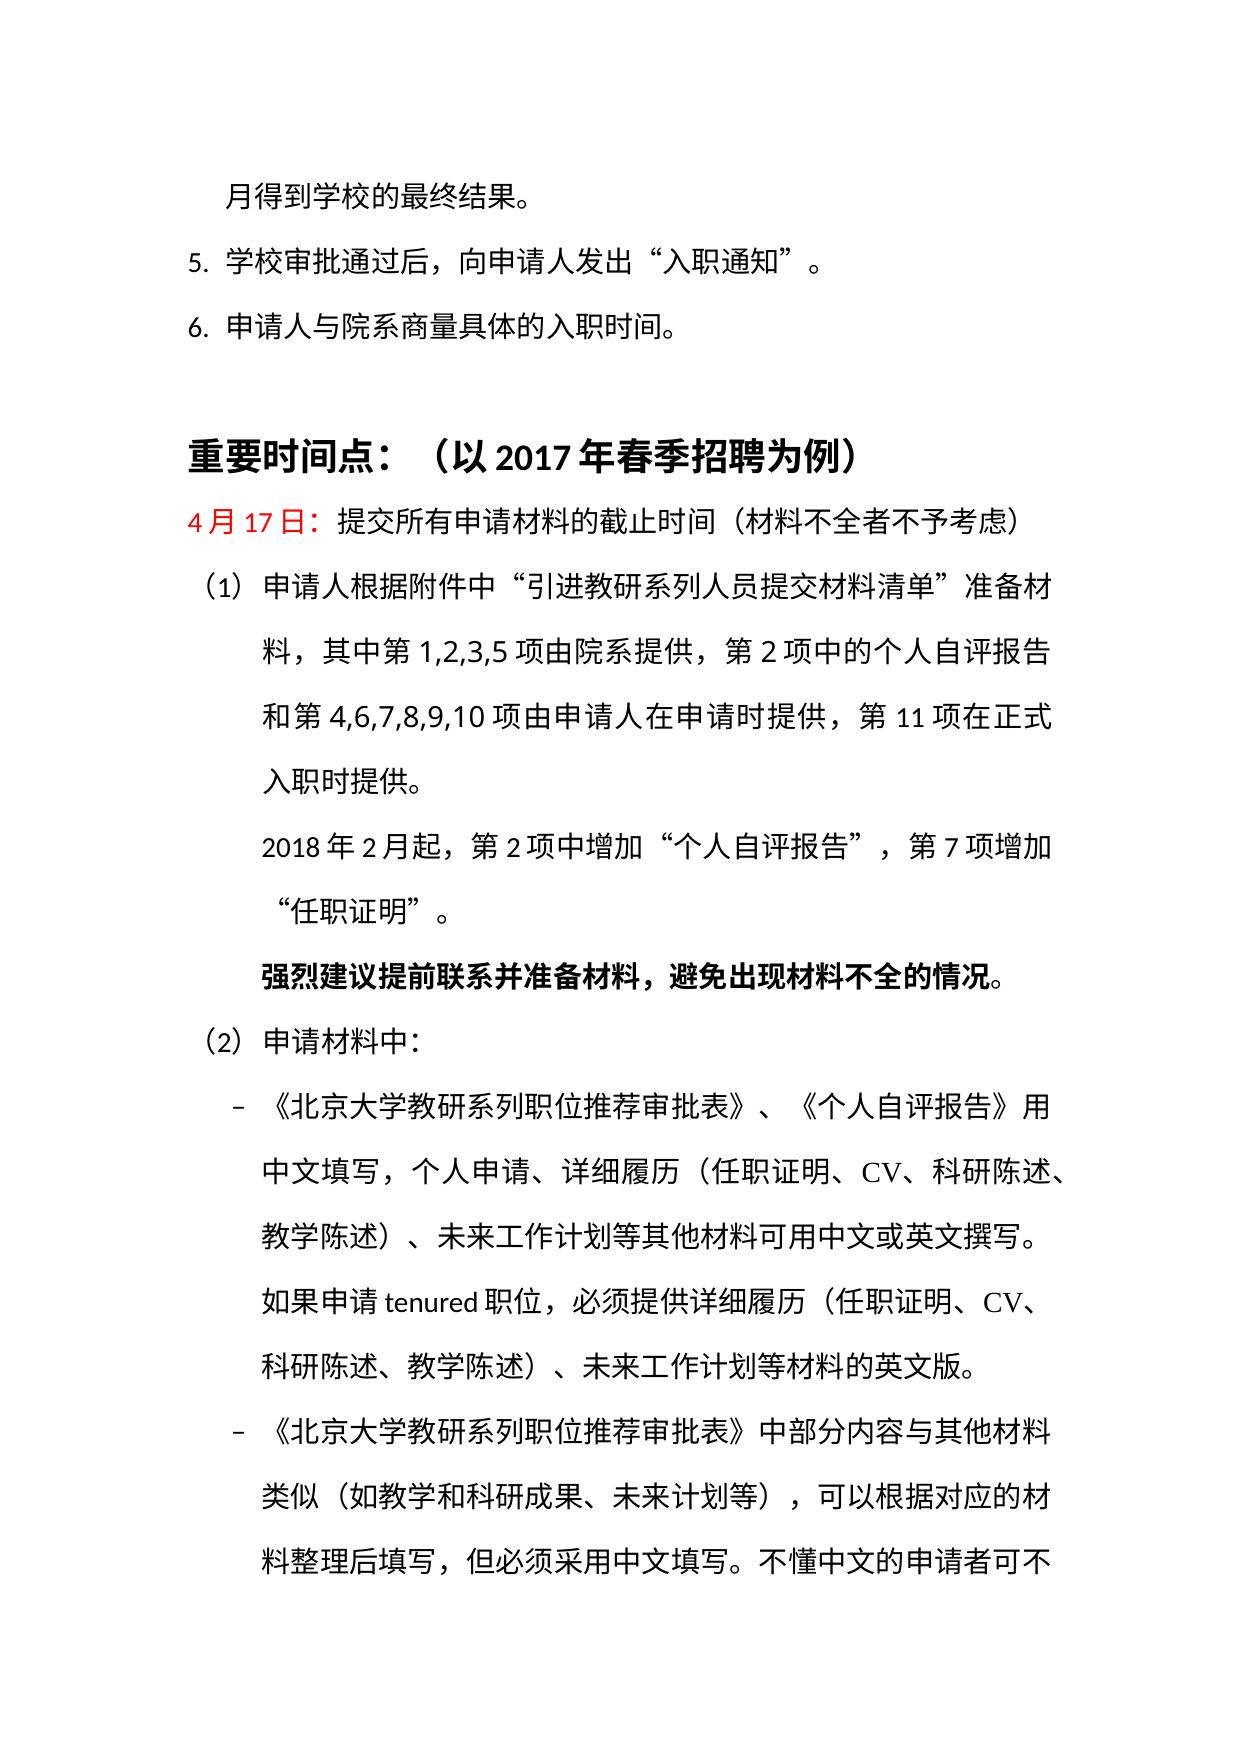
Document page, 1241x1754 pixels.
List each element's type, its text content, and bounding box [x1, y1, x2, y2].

list 申请人根据附件中“引进教研系列人员提交材料清单”准备材料，其中第1,2,3,5项由院系提供，第2项中的个人自评报告和第4,6,7,8,9,10项由申请人在申请时提供，第11项在正式入职时提供。 [187, 552, 1053, 812]
text 2018年2月起，第2项中增加“个人自评报告”，第7项增加“任职证明”。 [261, 812, 1053, 942]
text 4月17日：提交所有申请材料的截止时间（材料不全者不予考虑） [187, 487, 1053, 552]
text 强烈建议提前联系并准备材料，避免出现材料不全的情况。 [261, 942, 1053, 1007]
list 申请人与院系商量具体的入职时间。 [187, 292, 1053, 357]
list 《北京大学教研系列职位推荐审批表》、《个人自评报告》用中文填写，个人申请、详细履历（任职证明、CV、科研陈述、教学陈述）、未来工作计划等其他材料可用中文或英文撰写。如果申请tenured职位，必须提供详细履历（任职证明、CV、科研陈述、教学陈述）、未来工作计划等材料的英文版。 [231, 1072, 1053, 1397]
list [187, 162, 1053, 227]
list 学校审批通过后，向申请人发出“入职通知”。 [187, 227, 1053, 292]
text 重要时间点：（以2017年春季招聘为例） [187, 422, 1053, 487]
list 申请材料中： [187, 1007, 1053, 1072]
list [231, 1397, 1053, 1592]
